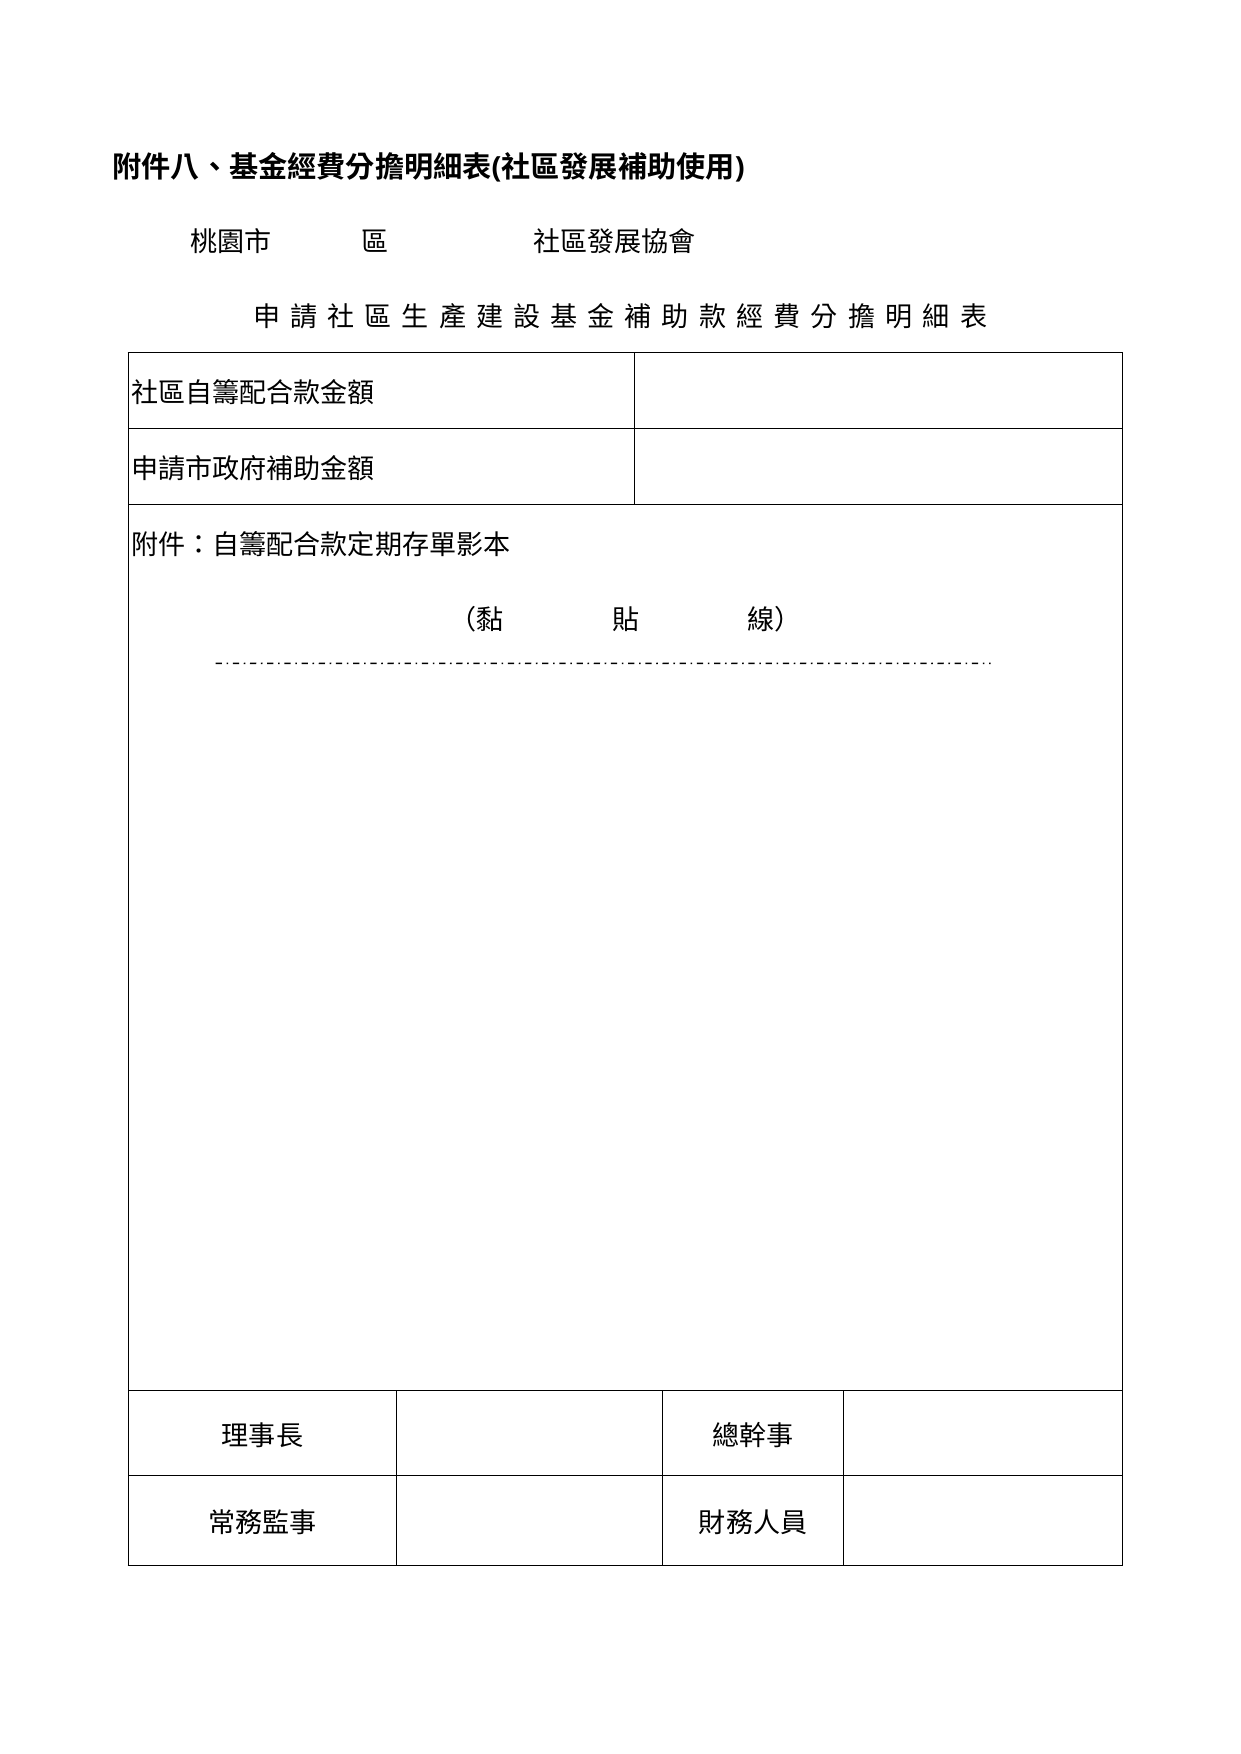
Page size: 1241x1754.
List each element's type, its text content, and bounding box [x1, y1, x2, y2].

table_cell 理事長 [129, 1391, 396, 1475]
table_cell [844, 1476, 1122, 1565]
table_header [635, 353, 1122, 428]
table_cell 總幹事 [663, 1391, 843, 1475]
table_cell 申請市政府補助金額 [129, 429, 634, 504]
text 附件八、基金經費分擔明細表(社區發展補助使用) [112, 127, 1128, 202]
text 申請社區生產建設基金補助款經費分擔明細表 [112, 277, 1128, 352]
text 桃園市 區 社區發展協會 [112, 202, 1128, 277]
table_cell 附件：自籌配合款定期存單影本 （黏 貼 線） [129, 505, 1122, 1390]
table_cell [844, 1391, 1122, 1475]
table_header 社區自籌配合款金額 [129, 353, 634, 428]
table_cell [397, 1391, 662, 1475]
table_cell 財務人員 [663, 1476, 843, 1565]
table_cell [397, 1476, 662, 1565]
table_cell [635, 429, 1122, 504]
table_cell 常務監事 (或監事互推一人) [129, 1476, 396, 1565]
